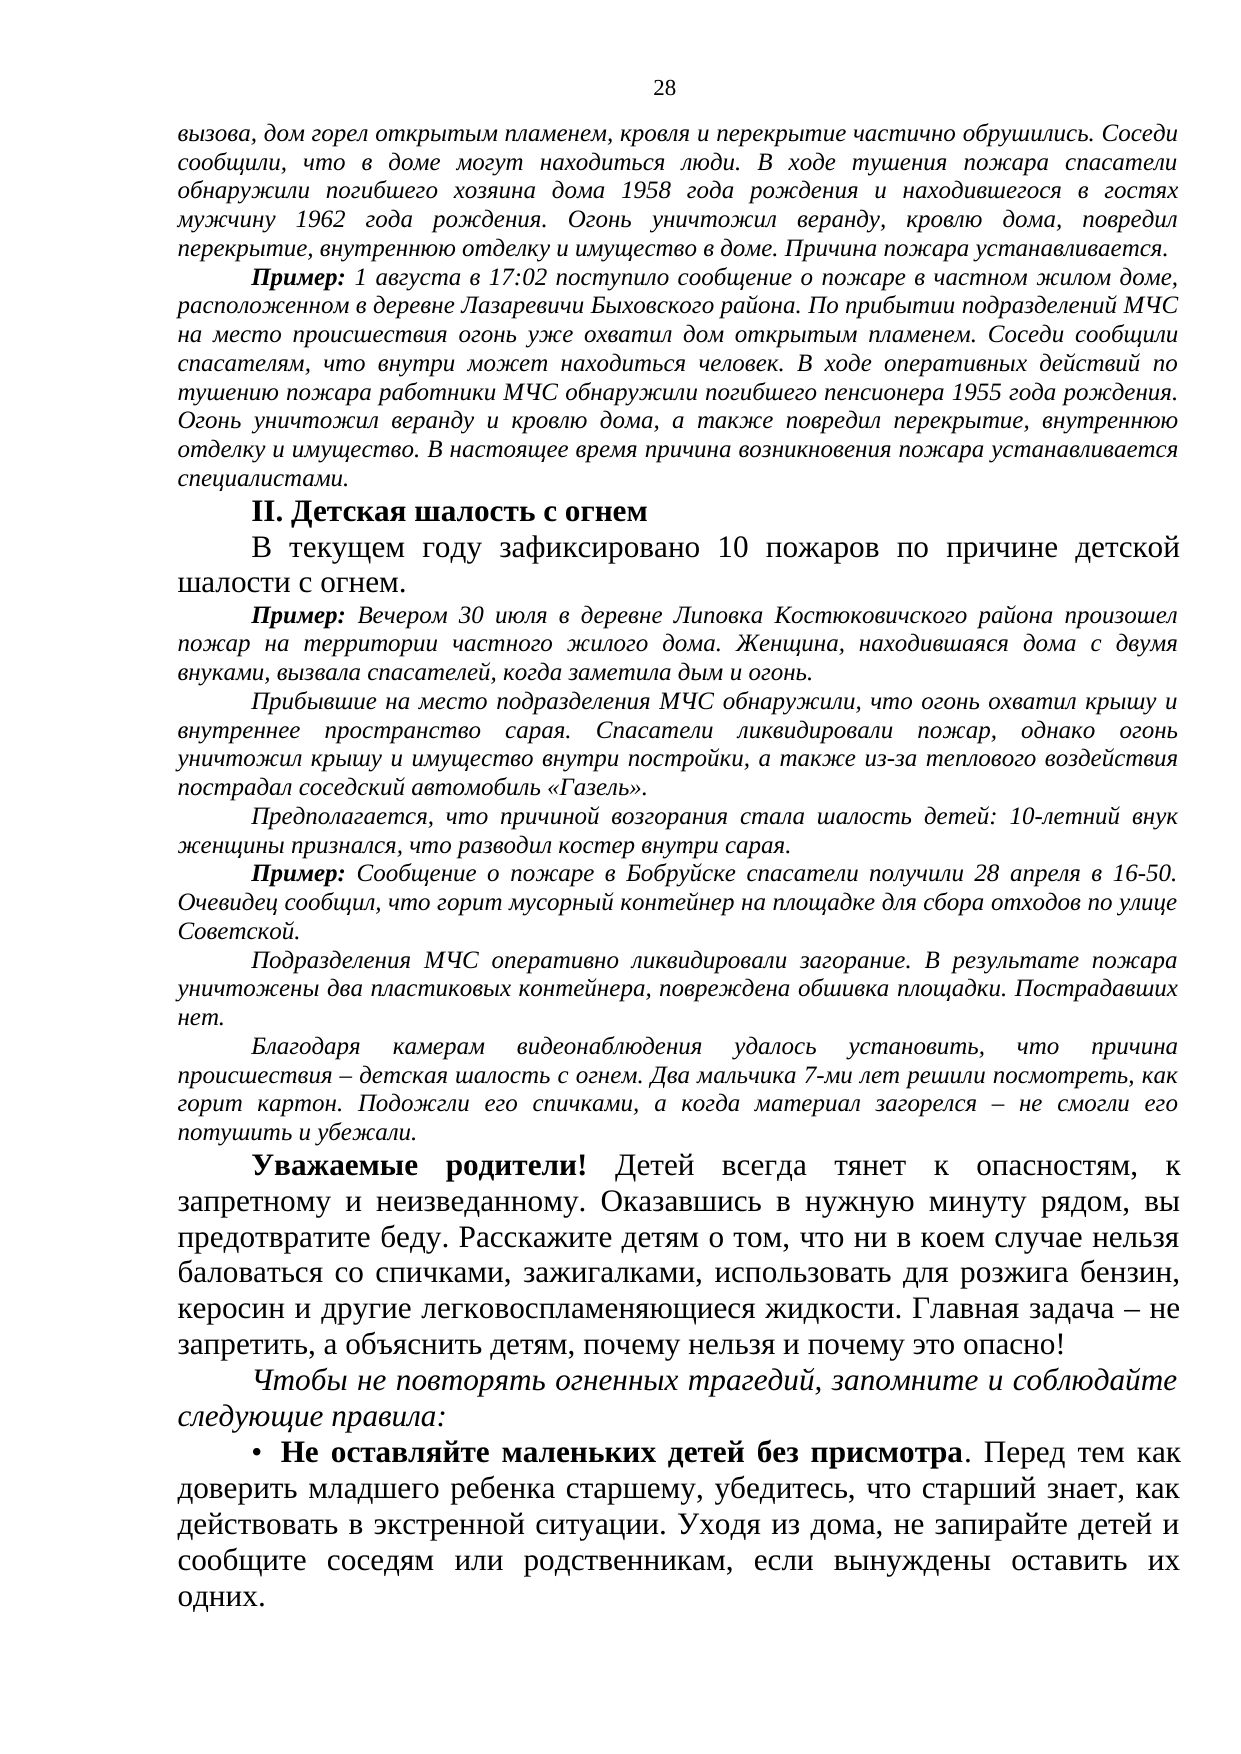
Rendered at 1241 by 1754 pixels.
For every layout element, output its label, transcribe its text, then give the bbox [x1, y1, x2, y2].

text Благодаря камерам видеонаблюдения удалось установить, что причина происшествия – детская шалость с огнем. Два мальчика 7-ми лет решили посмотреть, как горит картон. Подожгли его спичками, а когда материал загорелся – не смогли его потушить и убежали. [177, 1031, 1181, 1146]
text Прибывшие на место подразделения МЧС обнаружили, что огонь охватил крышу и внутреннее пространство сарая. Спасатели ликвидировали пожар, однако огонь уничтожил крышу и имущество внутри постройки, а также из-за теплового воздействия пострадал соседский автомобиль «Газель». [177, 686, 1181, 801]
text В текущем году зафиксировано 10 пожаров по причине детской шалости с огнем. [177, 528, 1181, 600]
text Пример: Вечером 30 июля в деревне Липовка Костюковичского района произошел пожар на территории частного жилого дома. Женщина, находившаяся дома с двумя внуками, вызвала спасателей, когда заметила дым и огонь. [177, 600, 1181, 686]
text Уважаемые родители! Детей всегда тянет к опасностям, к запретному и неизведанному. Оказавшись в нужную минуту рядом, вы предотвратите беду. Расскажите детям о том, что ни в коем случае нельзя баловаться со спичками, зажигалками, использовать для розжига бензин, керосин и другие легковоспламеняющиеся жидкости. Главная задача – не запретить, а объяснить детям, почему нельзя и почему это опасно! [177, 1146, 1181, 1362]
text Чтобы не повторять огненных трагедий, запомните и соблюдайте следующие правила: [177, 1362, 1181, 1433]
list Не оставляйте маленьких детей без присмотра. Перед тем как доверить младшего ребенка старшему, убедитесь, что старший знает, как действовать в экстренной ситуации. Уходя из дома, не запирайте детей и сообщите соседям или родственникам, если вынуждены оставить их одних. [177, 1433, 1181, 1613]
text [177, 118, 1181, 262]
text II. Детская шалость с огнем [177, 492, 1181, 528]
text Пример: 1 августа в 17:02 поступило сообщение о пожаре в частном жилом доме, расположенном в деревне Лазаревичи Быховского района. По прибытии подразделений МЧС на место происшествия огонь уже охватил дом открытым пламенем. Соседи сообщили спасателям, что внутри может находиться человек. В ходе оперативных действий по тушению пожара работники МЧС обнаружили погибшего пенсионера 1955 года рождения. Огонь уничтожил веранду и кровлю дома, а также повредил перекрытие, внутреннюю отделку и имущество. В настоящее время причина возникновения пожара устанавливается специалистами. [177, 262, 1181, 492]
text Предполагается, что причиной возгорания стала шалость детей: 10-летний внук женщины признался, что разводил костер внутри сарая. [177, 801, 1181, 858]
text Подразделения МЧС оперативно ликвидировали загорание. В результате пожара уничтожены два пластиковых контейнера, повреждена обшивка площадки. Пострадавших нет. [177, 945, 1181, 1031]
text Пример: Сообщение о пожаре в Бобруйске спасатели получили 28 апреля в 16-50. Очевидец сообщил, что горит мусорный контейнер на площадке для сбора отходов по улице Советской. [177, 858, 1181, 945]
